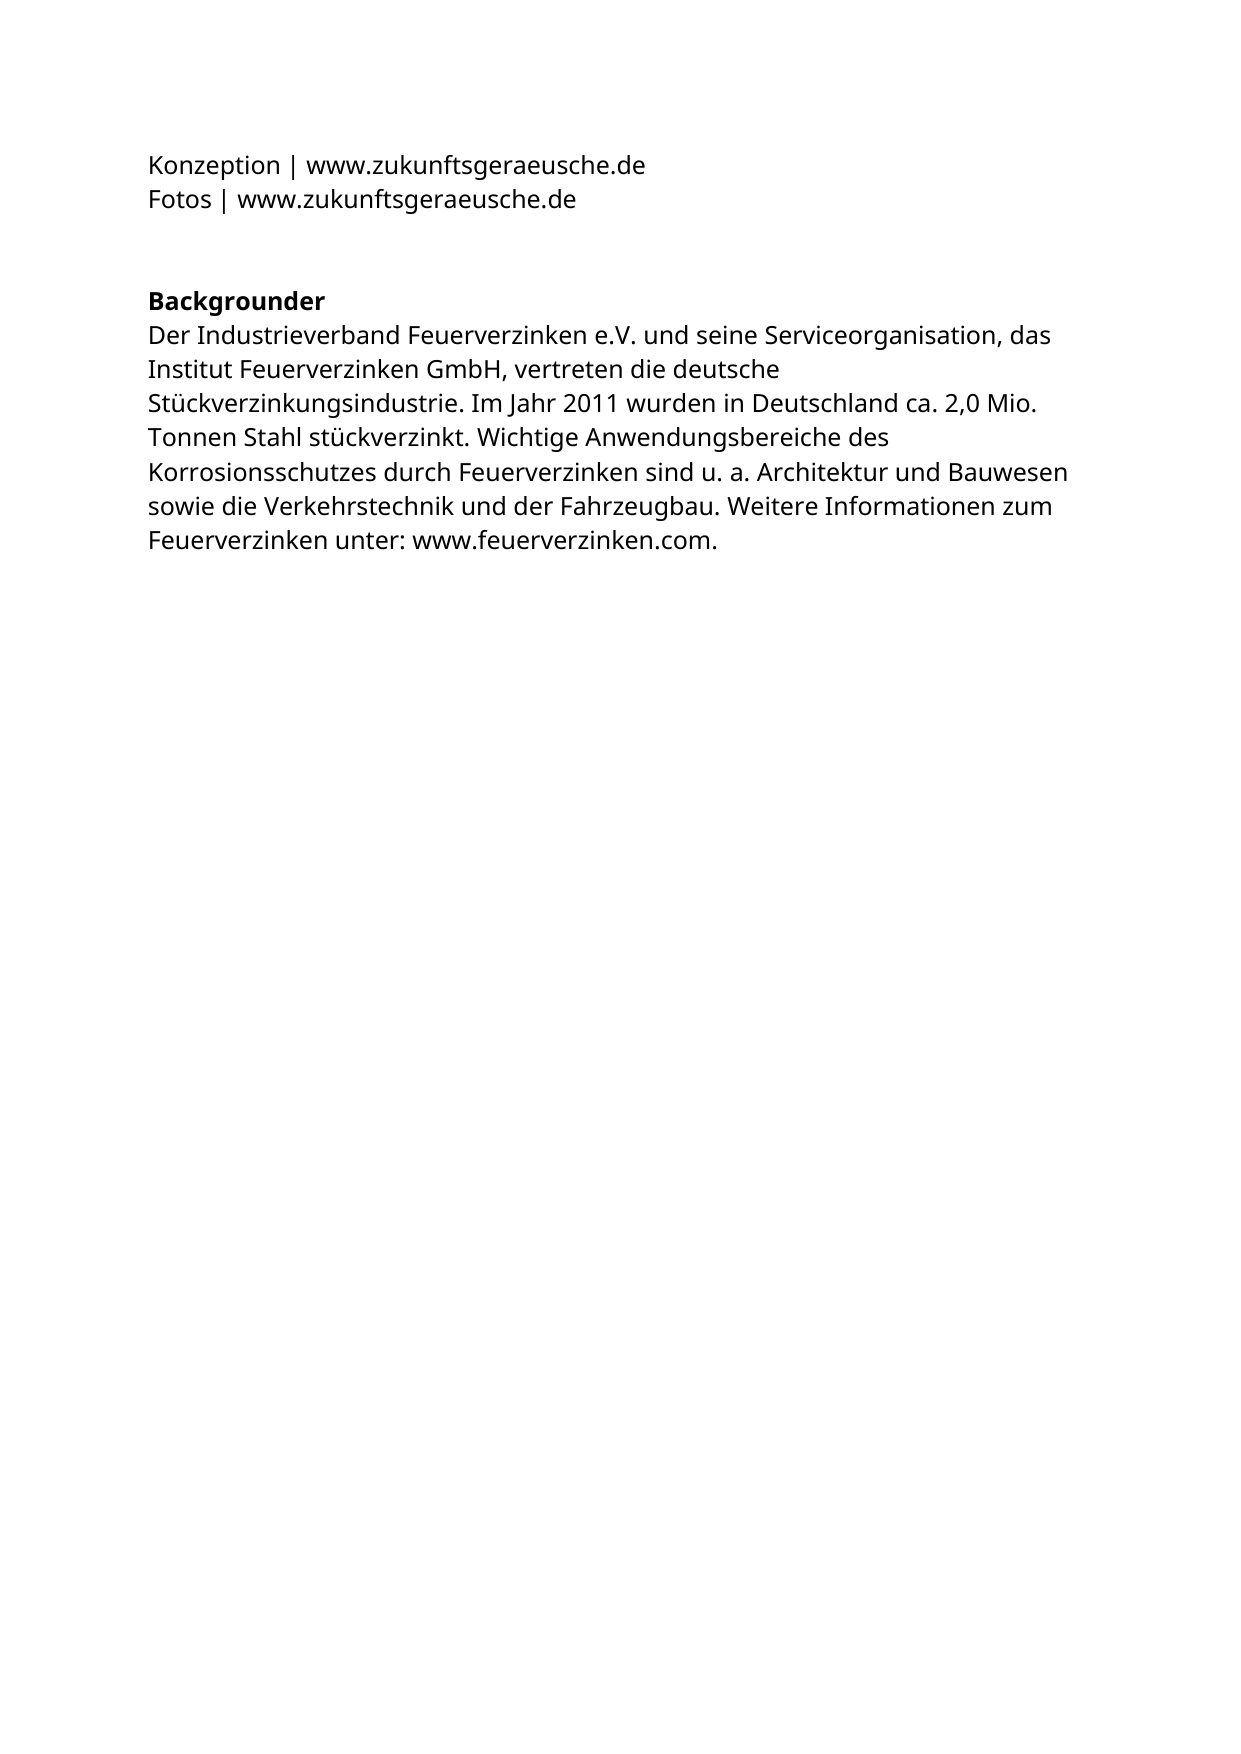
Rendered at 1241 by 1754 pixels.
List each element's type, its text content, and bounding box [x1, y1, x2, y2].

text Der Industrieverband Feuerverzinken e.V. und seine Serviceorganisation, das Institut Feuerverzinken GmbH, vertreten die deutsche Stückverzinkungsindustrie. Im Jahr 2011 wurden in Deutschland ca. 2,0 Mio. Tonnen Stahl stückverzinkt. Wichtige Anwendungsbereiche des Korrosionsschutzes durch Feuerverzinken sind u. a. Architektur und Bauwesen sowie die Verkehrstechnik und der Fahrzeugbau. Weitere Informationen zum Feuerverzinken unter: www.feuerverzinken.com. [148, 318, 1093, 556]
text Fotos | www.zukunftsgeraeusche.de [148, 182, 1093, 216]
text Konzeption | www.zukunftsgeraeusche.de [148, 148, 1093, 182]
text Backgrounder [148, 284, 1093, 318]
